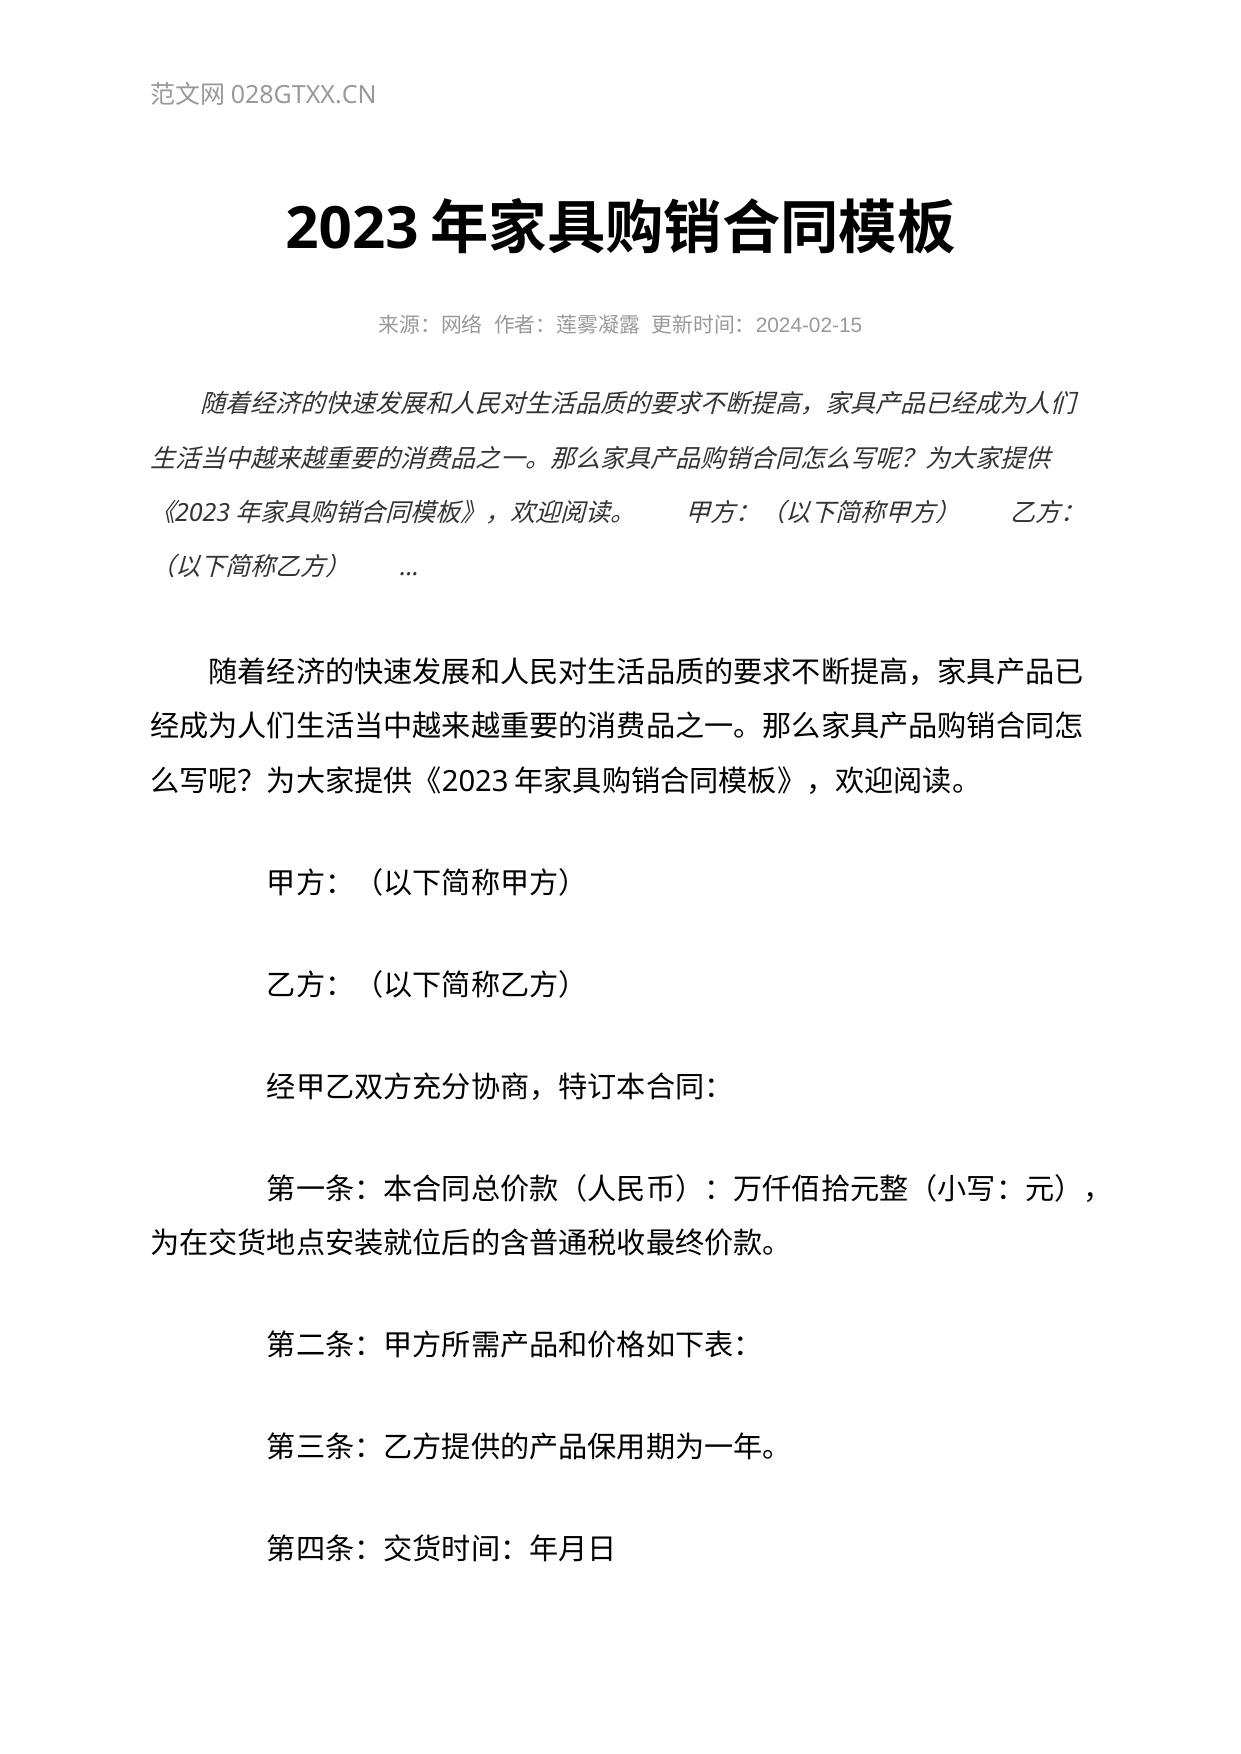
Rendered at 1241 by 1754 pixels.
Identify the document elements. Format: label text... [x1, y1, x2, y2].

text 第四条：交货时间：年月日 [150, 1525, 1090, 1568]
text 来源：网络 作者：莲雾凝露 更新时间：2024-02-15 [150, 313, 1090, 337]
text 第二条：甲方所需产品和价格如下表： [150, 1322, 1090, 1364]
text 第一条：本合同总价款（人民币）：万仟佰拾元整（小写：元），为在交货地点安装就位后的含普通税收最终价款。 [150, 1165, 1090, 1262]
text 随着经济的快速发展和人民对生活品质的要求不断提高，家具产品已经成为人们生活当中越来越重要的消费品之一。那么家具产品购销合同怎么写呢？为大家提供《2023年家具购销合同模板》，欢迎阅读。 甲方：（以下简称甲方） 乙方：（以下简称乙方） ... [150, 384, 1090, 583]
text 第三条：乙方提供的产品保用期为一年。 [150, 1424, 1090, 1466]
text 乙方：（以下简称乙方） [150, 962, 1090, 1004]
text 甲方：（以下简称甲方） [150, 860, 1090, 902]
subtitle 2023年家具购销合同模板 [150, 181, 1090, 266]
text 随着经济的快速发展和人民对生活品质的要求不断提高，家具产品已经成为人们生活当中越来越重要的消费品之一。那么家具产品购销合同怎么写呢？为大家提供《2023年家具购销合同模板》，欢迎阅读。 [150, 648, 1090, 800]
text 经甲乙双方充分协商，特订本合同： [150, 1063, 1090, 1106]
